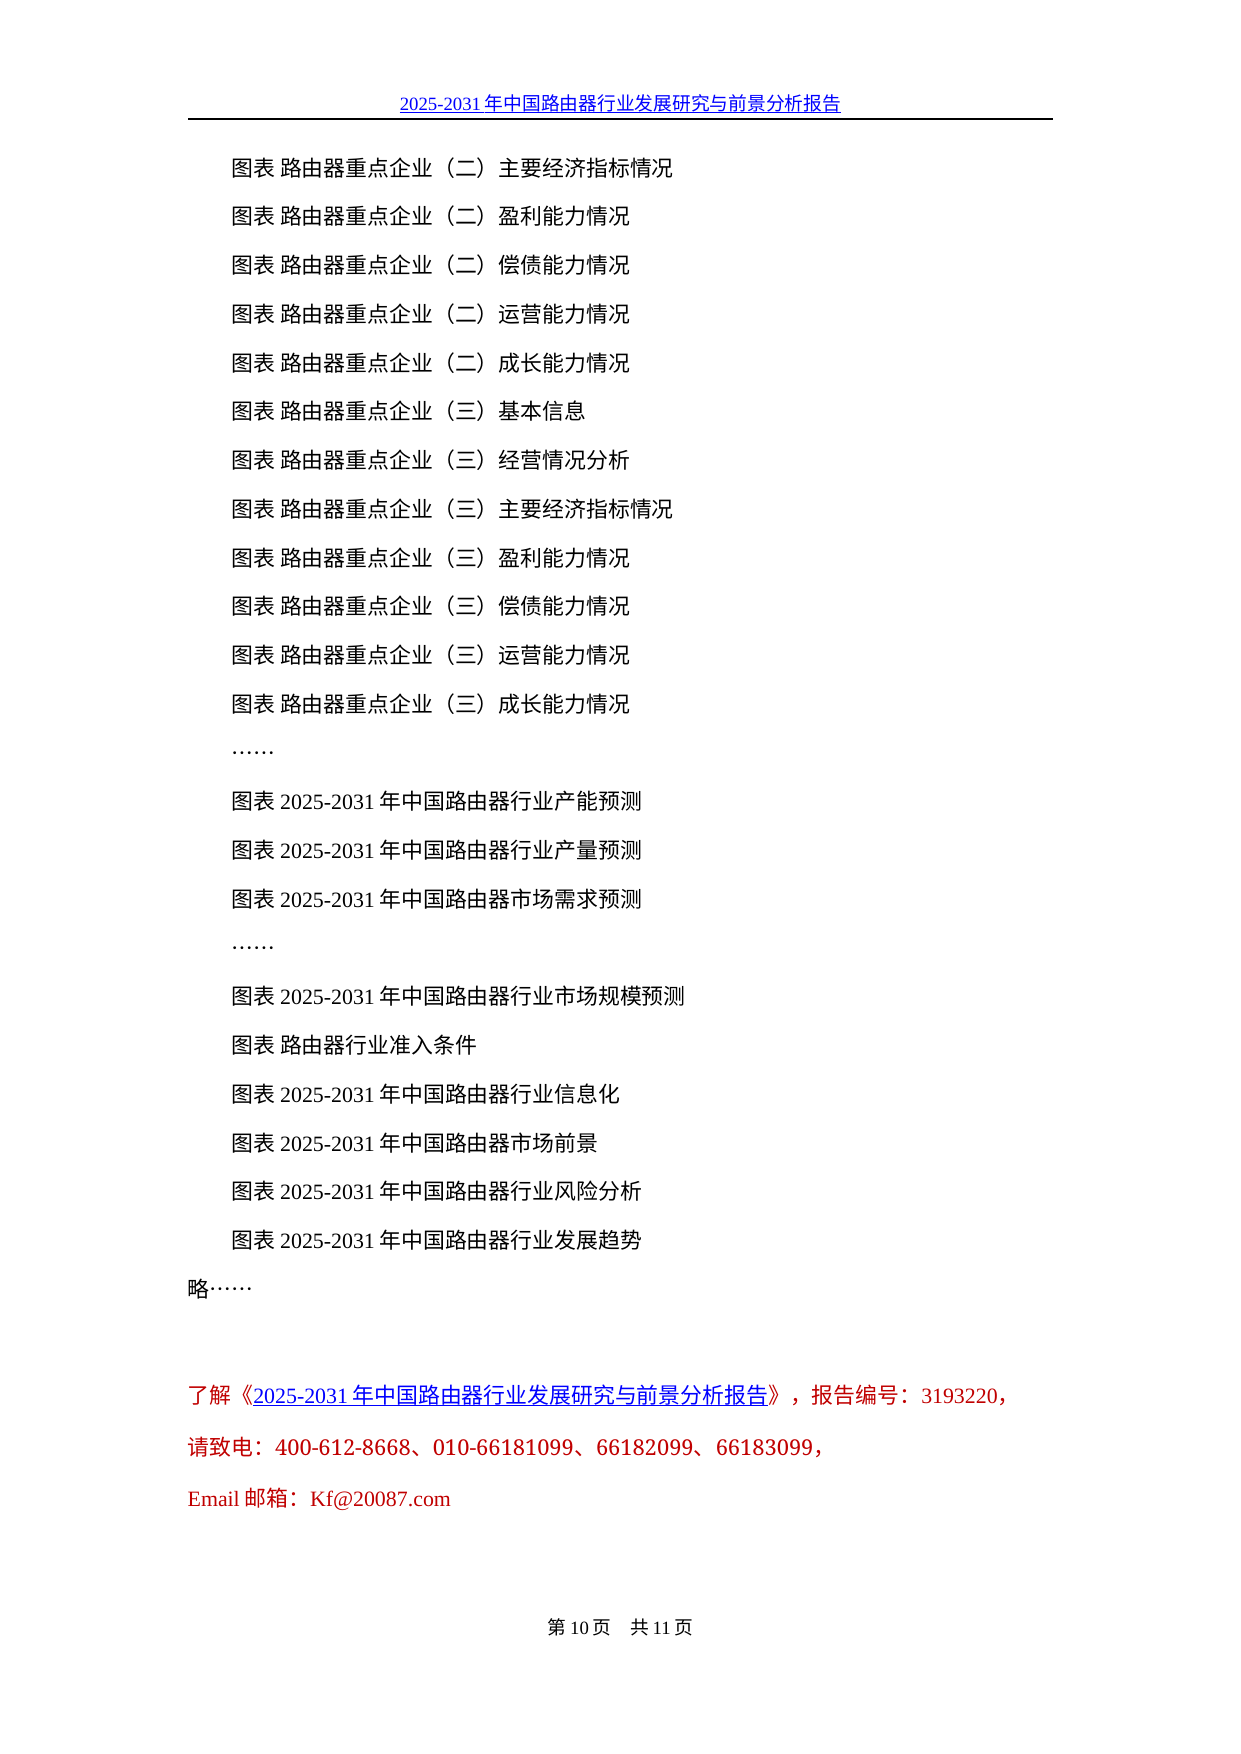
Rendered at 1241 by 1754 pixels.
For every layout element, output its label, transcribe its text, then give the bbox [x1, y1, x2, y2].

text Email邮箱：Kf@20087.com [187, 1481, 1053, 1513]
text 请致电：400-612-8668、010-66181099、66182099、66183099， [187, 1429, 1053, 1462]
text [187, 150, 1053, 1304]
text 了解《2025-2031年中国路由器行业发展研究与前景分析报告》，报告编号：3193220， [187, 1378, 1053, 1410]
